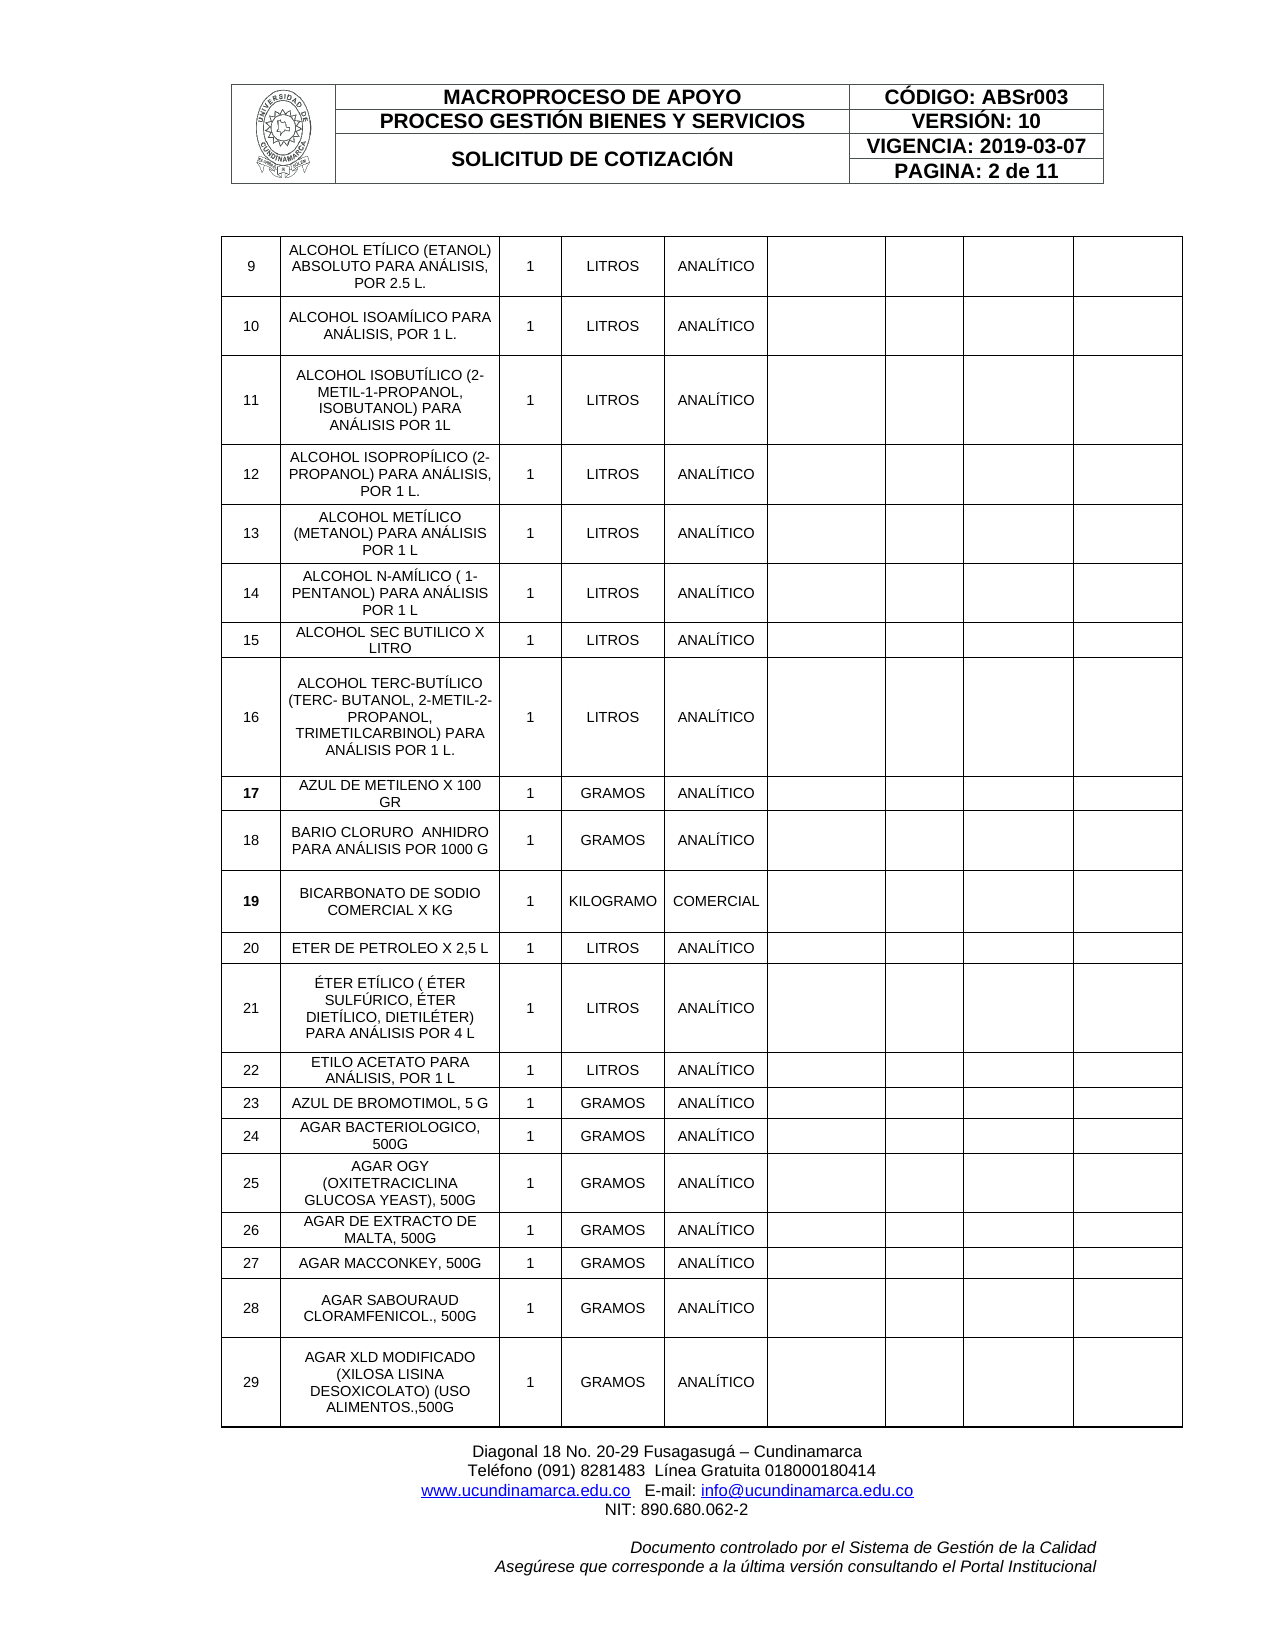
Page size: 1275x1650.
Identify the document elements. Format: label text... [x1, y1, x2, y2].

table_cell [964, 1119, 1073, 1153]
table_cell GRAMOS [562, 1119, 664, 1153]
picture [253, 89, 313, 179]
table_cell [886, 1119, 963, 1153]
table_cell 1 [500, 1338, 561, 1426]
table_cell [1074, 505, 1182, 563]
table_cell 1 [500, 811, 561, 869]
table_cell ALCOHOL ISOPROPÍLICO (2-PROPANOL) PARA ANÁLISIS, POR 1 L. [281, 445, 499, 503]
table_cell 18 [222, 811, 280, 869]
table_cell ANALÍTICO [665, 1088, 767, 1118]
table_cell 1 [500, 933, 561, 963]
table_cell [1074, 1088, 1182, 1118]
table_cell LITROS [562, 564, 664, 622]
table_cell AGAR BACTERIOLOGICO, 500G [281, 1119, 499, 1153]
table_cell 25 [222, 1154, 280, 1212]
table_cell AGAR OGY (OXITETRACICLINA GLUCOSA YEAST), 500G [281, 1154, 499, 1212]
table_cell [964, 356, 1073, 444]
table_cell LITROS [562, 445, 664, 503]
table_cell 1 [500, 623, 561, 657]
table_cell ANALÍTICO [665, 297, 767, 355]
table_cell GRAMOS [562, 1279, 664, 1337]
table_cell [886, 564, 963, 622]
table_cell ANALÍTICO [665, 811, 767, 869]
table_cell [768, 564, 885, 622]
table_cell COMERCIAL [665, 871, 767, 932]
table_cell [1074, 1053, 1182, 1087]
table_cell [768, 1279, 885, 1337]
table_cell [1074, 964, 1182, 1052]
table_cell ALCOHOL ISOAMÍLICO PARA ANÁLISIS, POR 1 L. [281, 297, 499, 355]
table_cell [1074, 1279, 1182, 1337]
table_cell 17 [222, 777, 280, 810]
table_cell 22 [222, 1053, 280, 1087]
table_cell ANALÍTICO [665, 777, 767, 810]
table_cell GRAMOS [562, 1338, 664, 1426]
table_cell LITROS [562, 356, 664, 444]
table_cell 1 [500, 564, 561, 622]
table_cell 1 [500, 1279, 561, 1337]
table_cell [964, 564, 1073, 622]
table_cell LITROS [562, 505, 664, 563]
table_cell [768, 964, 885, 1052]
table_cell ANALÍTICO [665, 623, 767, 657]
table_cell [886, 297, 963, 355]
table_cell 26 [222, 1213, 280, 1247]
table_cell BICARBONATO DE SODIO COMERCIAL X KG [281, 871, 499, 932]
table_cell [1074, 871, 1182, 932]
table_cell [1074, 623, 1182, 657]
table_cell ALCOHOL ISOBUTÍLICO (2-METIL-1-PROPANOL, ISOBUTANOL) PARA ANÁLISIS POR 1L [281, 356, 499, 444]
table_cell [886, 237, 963, 296]
table_cell ANALÍTICO [665, 1338, 767, 1426]
table_cell [886, 1213, 963, 1247]
table_cell 1 [500, 777, 561, 810]
table_cell [886, 964, 963, 1052]
table_cell ANALÍTICO [665, 658, 767, 776]
table_cell AGAR SABOURAUD CLORAMFENICOL., 500G [281, 1279, 499, 1337]
table_cell [1074, 1154, 1182, 1212]
table_cell [886, 1154, 963, 1212]
table_cell [768, 1119, 885, 1153]
table_cell [964, 933, 1073, 963]
table_cell LITROS [562, 1053, 664, 1087]
table_cell AGAR MACCONKEY, 500G [281, 1248, 499, 1278]
table_cell [768, 933, 885, 963]
table_cell 1 [500, 1154, 561, 1212]
table_cell 1 [500, 297, 561, 355]
table_cell 1 [500, 1248, 561, 1278]
table_cell GRAMOS [562, 777, 664, 810]
table_cell ANALÍTICO [665, 1154, 767, 1212]
table_cell ANALÍTICO [665, 445, 767, 503]
table_cell [886, 445, 963, 503]
table_cell 14 [222, 564, 280, 622]
table_cell ANALÍTICO [665, 237, 767, 296]
table_cell 1 [500, 445, 561, 503]
table_cell ALCOHOL N-AMÍLICO ( 1-PENTANOL) PARA ANÁLISIS POR 1 L [281, 564, 499, 622]
table_cell LITROS [562, 237, 664, 296]
table_cell [1074, 1213, 1182, 1247]
table_cell [886, 1338, 963, 1426]
table_cell [886, 1088, 963, 1118]
table_cell [768, 777, 885, 810]
table_cell ETILO ACETATO PARA ANÁLISIS, POR 1 L [281, 1053, 499, 1087]
table_cell [768, 658, 885, 776]
table_cell AGAR DE EXTRACTO DE MALTA, 500G [281, 1213, 499, 1247]
table_cell [768, 1248, 885, 1278]
table_cell ANALÍTICO [665, 1279, 767, 1337]
table_cell 9 [222, 237, 280, 296]
table_cell [1074, 777, 1182, 810]
table_cell [886, 1248, 963, 1278]
table_cell ANALÍTICO [665, 964, 767, 1052]
table_cell [886, 356, 963, 444]
table_cell [886, 871, 963, 932]
table_cell 23 [222, 1088, 280, 1118]
table_cell [768, 1154, 885, 1212]
table_cell [964, 445, 1073, 503]
table_cell [1074, 356, 1182, 444]
table_cell [964, 297, 1073, 355]
table_cell [1074, 1248, 1182, 1278]
table_cell 16 [222, 658, 280, 776]
table_cell ANALÍTICO [665, 1213, 767, 1247]
table_cell ANALÍTICO [665, 356, 767, 444]
table_cell [768, 297, 885, 355]
table_cell GRAMOS [562, 1248, 664, 1278]
table_cell AGAR XLD MODIFICADO (XILOSA LISINA DESOXICOLATO) (USO ALIMENTOS.,500G [281, 1338, 499, 1426]
table_cell ALCOHOL ETÍLICO (ETANOL) ABSOLUTO PARA ANÁLISIS, POR 2.5 L. [281, 237, 499, 296]
table_cell 12 [222, 445, 280, 503]
table_cell 24 [222, 1119, 280, 1153]
table_cell 15 [222, 623, 280, 657]
table_cell 28 [222, 1279, 280, 1337]
table_cell [964, 623, 1073, 657]
table_cell AZUL DE METILENO X 100 GR [281, 777, 499, 810]
table_cell [768, 445, 885, 503]
table_cell [768, 871, 885, 932]
table_cell [886, 777, 963, 810]
table_cell BARIO CLORURO ANHIDRO PARA ANÁLISIS POR 1000 G [281, 811, 499, 869]
table_cell LITROS [562, 933, 664, 963]
table_cell GRAMOS [562, 1088, 664, 1118]
table_cell [1074, 811, 1182, 869]
table_cell [964, 1279, 1073, 1337]
table_cell LITROS [562, 297, 664, 355]
table_cell ETER DE PETROLEO X 2,5 L [281, 933, 499, 963]
table_cell ANALÍTICO [665, 1248, 767, 1278]
table_cell [964, 1154, 1073, 1212]
table_cell 1 [500, 505, 561, 563]
table_cell 1 [500, 237, 561, 296]
table_cell ANALÍTICO [665, 1119, 767, 1153]
table_cell [1074, 237, 1182, 296]
table_cell 1 [500, 871, 561, 932]
table_cell 1 [500, 964, 561, 1052]
table_cell [886, 1279, 963, 1337]
table_cell [768, 1213, 885, 1247]
table_cell [1074, 445, 1182, 503]
table_cell GRAMOS [562, 1154, 664, 1212]
table_cell 27 [222, 1248, 280, 1278]
table_cell 1 [500, 1213, 561, 1247]
table_cell GRAMOS [562, 811, 664, 869]
table_cell [768, 356, 885, 444]
table_cell ALCOHOL TERC-BUTÍLICO (TERC- BUTANOL, 2-METIL-2-PROPANOL, TRIMETILCARBINOL) PARA ANÁLISIS POR 1 L. [281, 658, 499, 776]
table_cell [886, 658, 963, 776]
table_cell [964, 505, 1073, 563]
table_cell [768, 623, 885, 657]
table_cell 1 [500, 356, 561, 444]
table_cell LITROS [562, 623, 664, 657]
table_cell 20 [222, 933, 280, 963]
table_cell [768, 1088, 885, 1118]
table_cell [886, 811, 963, 869]
table_cell 1 [500, 1119, 561, 1153]
table_cell [964, 1213, 1073, 1247]
table_cell [964, 964, 1073, 1052]
table_cell [964, 237, 1073, 296]
table_cell [886, 623, 963, 657]
table_cell [1074, 933, 1182, 963]
table_cell AZUL DE BROMOTIMOL, 5 G [281, 1088, 499, 1118]
table_cell LITROS [562, 658, 664, 776]
table_cell [964, 1338, 1073, 1426]
table_cell 1 [500, 1053, 561, 1087]
table_cell 29 [222, 1338, 280, 1426]
table_cell [964, 871, 1073, 932]
table_cell ALCOHOL SEC BUTILICO X LITRO [281, 623, 499, 657]
table_cell ANALÍTICO [665, 1053, 767, 1087]
table_cell LITROS [562, 964, 664, 1052]
table_cell 11 [222, 356, 280, 444]
table_cell ANALÍTICO [665, 564, 767, 622]
table_cell 1 [500, 1088, 561, 1118]
table_cell [886, 1053, 963, 1087]
table_cell [768, 1053, 885, 1087]
table_cell [964, 811, 1073, 869]
table_cell [964, 777, 1073, 810]
table_cell [768, 505, 885, 563]
table_cell [1074, 564, 1182, 622]
table_cell 10 [222, 297, 280, 355]
table_cell ALCOHOL METÍLICO (METANOL) PARA ANÁLISIS POR 1 L [281, 505, 499, 563]
table_cell KILOGRAMO [562, 871, 664, 932]
table_cell 21 [222, 964, 280, 1052]
table_cell [768, 1338, 885, 1426]
table_cell [886, 505, 963, 563]
table_cell [768, 811, 885, 869]
table_cell [1074, 1338, 1182, 1426]
table_cell [964, 1088, 1073, 1118]
table_cell 19 [222, 871, 280, 932]
table_cell ANALÍTICO [665, 933, 767, 963]
table_cell [1074, 1119, 1182, 1153]
table_cell [886, 933, 963, 963]
table_cell [964, 1248, 1073, 1278]
table_cell ANALÍTICO [665, 505, 767, 563]
table_cell 13 [222, 505, 280, 563]
table_cell 1 [500, 658, 561, 776]
table_cell GRAMOS [562, 1213, 664, 1247]
table_cell ÉTER ETÍLICO ( ÉTER SULFÚRICO, ÉTER DIETÍLICO, DIETILÉTER) PARA ANÁLISIS POR 4 L [281, 964, 499, 1052]
table_cell [768, 237, 885, 296]
table_cell [1074, 297, 1182, 355]
table_cell [1074, 658, 1182, 776]
table_cell [964, 658, 1073, 776]
table_cell [964, 1053, 1073, 1087]
